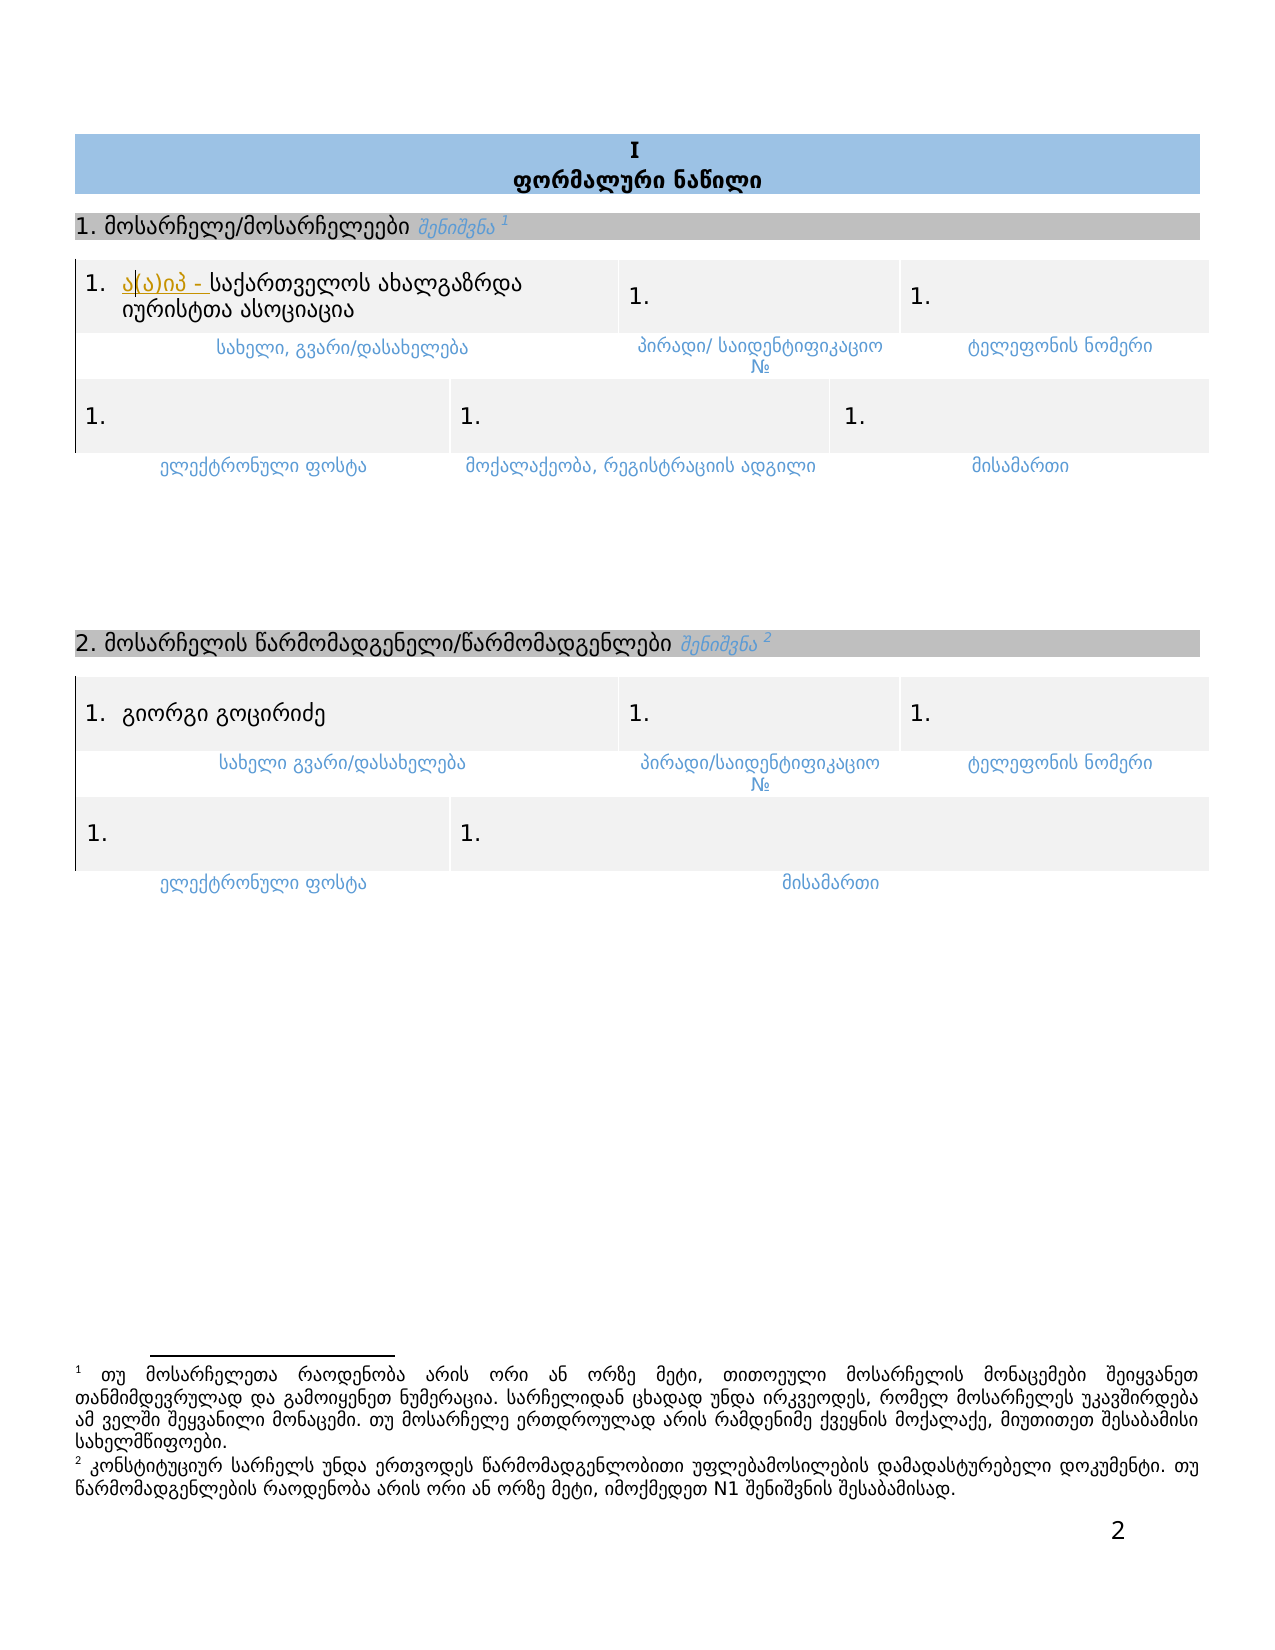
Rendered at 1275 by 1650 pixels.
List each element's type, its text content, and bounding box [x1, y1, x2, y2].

text 2. მოსარჩელის წარმომადგენელი/წარმომადგენლები შენიშვნა [75, 630, 1200, 657]
table_header საქართველოს ახალგაზრდა იურისტთა ასოციაცია [76, 260, 618, 333]
table_cell [76, 797, 449, 871]
table_cell ელექტრონული ფოსტა [76, 454, 449, 478]
table_cell [830, 379, 1209, 453]
table_cell ტელეფონის ნომერი [901, 335, 1209, 378]
table_cell [76, 379, 449, 453]
table_cell პირადი/ საიდენტიფიკაციო № [619, 335, 899, 378]
table_cell სახელი გვარი/დასახელება [76, 752, 618, 796]
table_cell ტელეფონის ნომერი [901, 752, 1209, 796]
table_cell მისამართი [830, 454, 1209, 478]
table_cell მოქალაქეობა, რეგისტრაციის ადგილი [451, 454, 829, 478]
table_cell პირადი/საიდენტიფიკაციო № [619, 752, 899, 796]
table_cell [451, 379, 829, 453]
table_cell ელექტრონული ფოსტა [76, 872, 449, 895]
table_cell სახელი, გვარი/დასახელება [76, 335, 618, 378]
table_header [619, 260, 899, 333]
table_header [901, 677, 1209, 751]
table_header გიორგი გოცირიძე [76, 677, 618, 751]
table_cell მისამართი [451, 872, 1209, 895]
table_cell [451, 797, 1209, 871]
text 1. მოსარჩელე/მოსარჩელეები შენიშვნა [75, 213, 1200, 240]
table_header [901, 260, 1209, 333]
text I ფორმალური ნაწილი [75, 134, 1200, 194]
table_header [619, 677, 899, 751]
